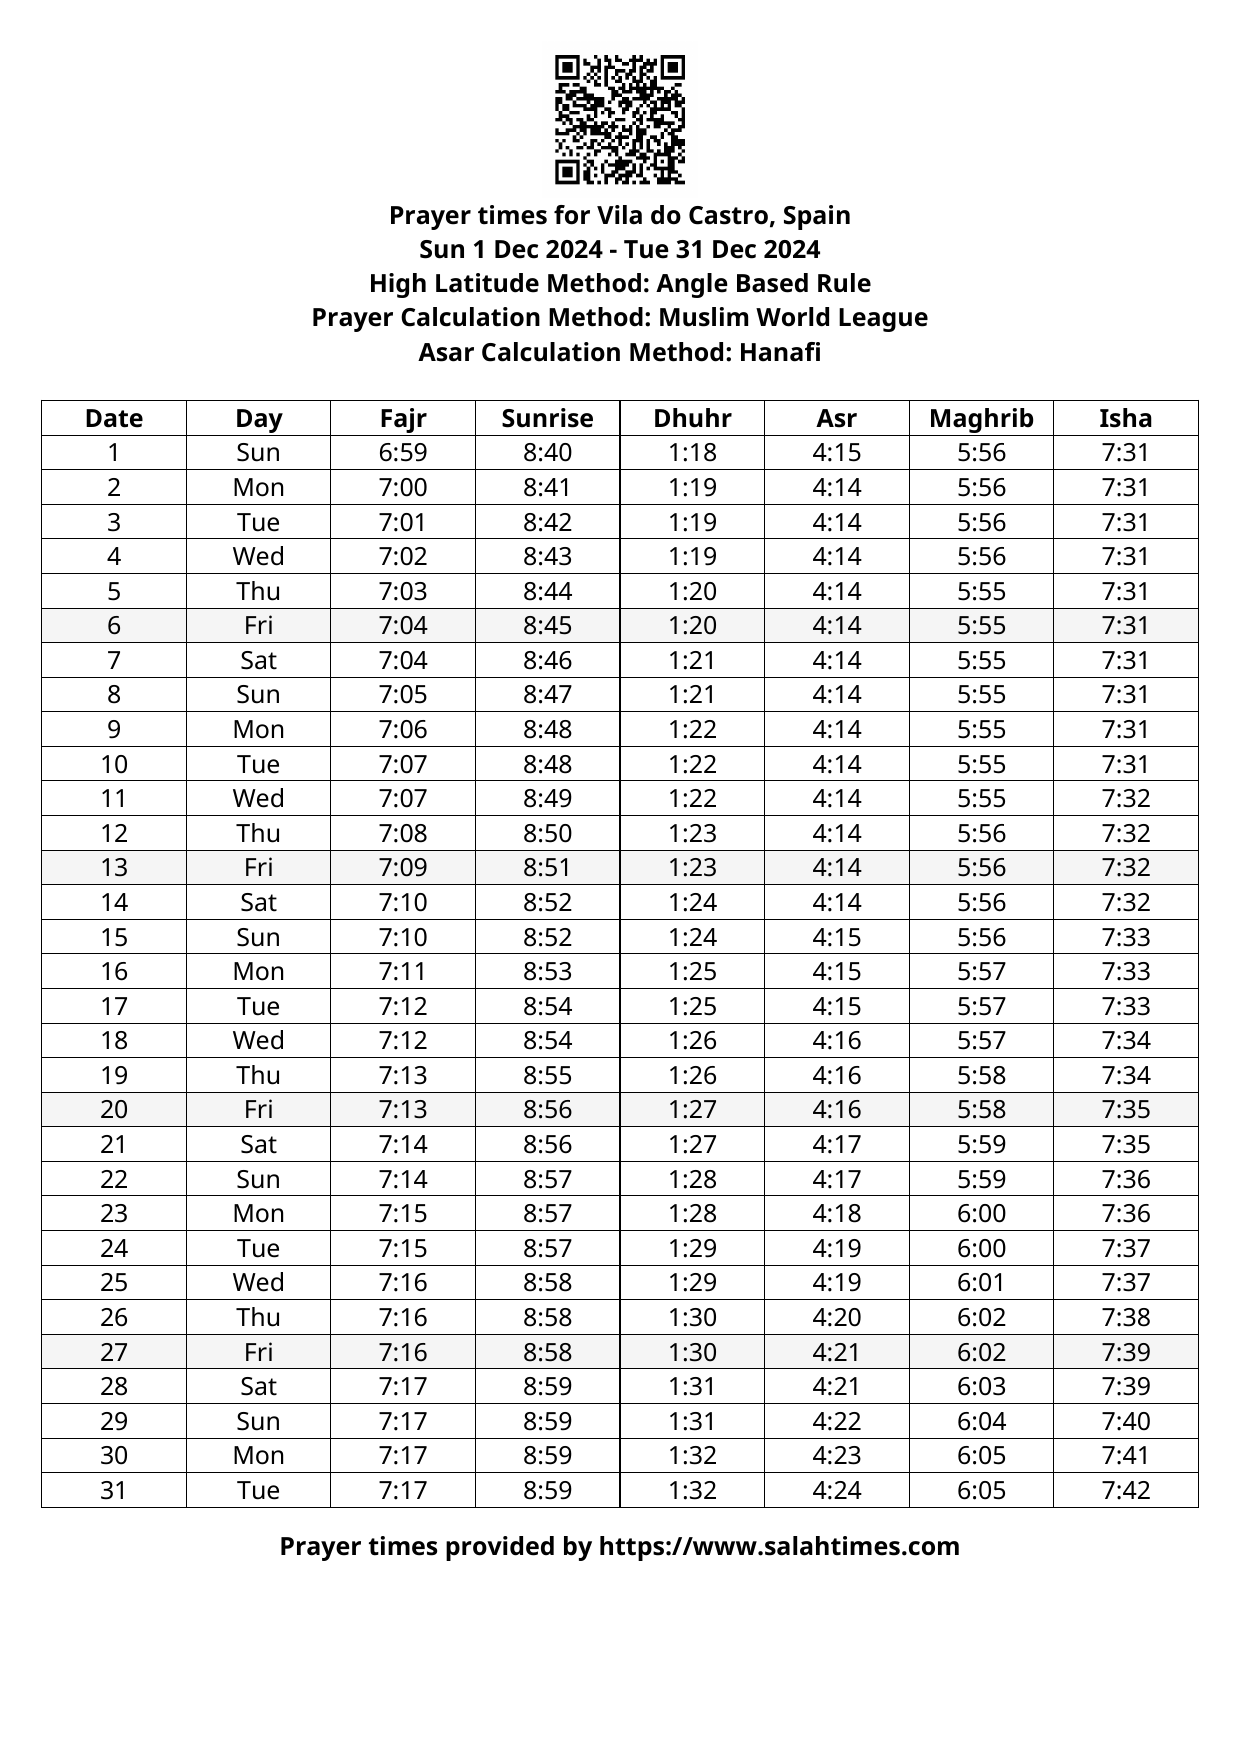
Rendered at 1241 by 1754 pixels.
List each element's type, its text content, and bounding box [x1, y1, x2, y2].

table_cell 7:37 [1054, 1266, 1198, 1299]
table_cell 6:59 [331, 436, 475, 469]
table_cell 1:26 [621, 1058, 764, 1092]
table_cell 7:15 [331, 1196, 475, 1230]
table_cell 24 [42, 1231, 186, 1264]
table_cell 1:28 [621, 1196, 764, 1230]
table_cell 7:31 [1054, 609, 1198, 642]
table_cell Wed [187, 539, 330, 573]
table_cell 7:42 [1054, 1473, 1198, 1507]
table_header Date [42, 401, 186, 434]
table_cell 7:35 [1054, 1093, 1198, 1126]
table_cell 8:57 [476, 1231, 619, 1264]
table_cell 1:20 [621, 574, 764, 607]
table_cell 6:01 [910, 1266, 1053, 1299]
table_cell 8:54 [476, 989, 619, 1022]
table_cell 4:14 [765, 678, 909, 711]
table_cell Wed [187, 1024, 330, 1057]
table_cell 4:15 [765, 989, 909, 1022]
table_cell 31 [42, 1473, 186, 1507]
table_cell Tue [187, 1473, 330, 1507]
table_cell 19 [42, 1058, 186, 1092]
table_cell 4:16 [765, 1058, 909, 1092]
table_header Isha [1054, 401, 1198, 434]
table_cell 5:56 [910, 885, 1053, 919]
table_cell 1:22 [621, 712, 764, 746]
table_cell Tue [187, 505, 330, 538]
table_cell 4:22 [765, 1404, 909, 1437]
table_cell 7:31 [1054, 712, 1198, 746]
table_cell 1:31 [621, 1369, 764, 1403]
table_cell Fri [187, 851, 330, 884]
table_cell Fri [187, 609, 330, 642]
table_cell 13 [42, 851, 186, 884]
table_cell 7:16 [331, 1300, 475, 1334]
table_cell 4:15 [765, 436, 909, 469]
table_cell 8:57 [476, 1196, 619, 1230]
table_cell 7:09 [331, 851, 475, 884]
table_cell 1:25 [621, 989, 764, 1022]
table_cell 7:31 [1054, 539, 1198, 573]
table_cell 8 [42, 678, 186, 711]
table_cell Sat [187, 1369, 330, 1403]
table_cell 7:00 [331, 470, 475, 504]
table_cell 8:52 [476, 885, 619, 919]
table_cell 8:58 [476, 1335, 619, 1368]
table_cell 4:14 [765, 885, 909, 919]
table_cell 4:24 [765, 1473, 909, 1507]
table_cell 1:27 [621, 1093, 764, 1126]
table_cell 20 [42, 1093, 186, 1126]
table_cell 7:32 [1054, 816, 1198, 849]
table_cell 7:12 [331, 1024, 475, 1057]
table_cell 4:15 [765, 920, 909, 953]
table_cell Wed [187, 1266, 330, 1299]
table_cell 4:17 [765, 1127, 909, 1161]
table_cell 7:31 [1054, 678, 1198, 711]
table_header Asr [765, 401, 909, 434]
table_cell 1:19 [621, 505, 764, 538]
table_cell 16 [42, 954, 186, 988]
table_cell 7:40 [1054, 1404, 1198, 1437]
table_cell 26 [42, 1300, 186, 1334]
table_cell 4:16 [765, 1024, 909, 1057]
table_cell 7:32 [1054, 885, 1198, 919]
table_cell 4:14 [765, 747, 909, 780]
table_cell 7:31 [1054, 574, 1198, 607]
table_cell 1:23 [621, 851, 764, 884]
table_cell 8:40 [476, 436, 619, 469]
table_cell Wed [187, 781, 330, 815]
table_cell 1:19 [621, 539, 764, 573]
table_cell Sat [187, 1127, 330, 1161]
table_cell Tue [187, 989, 330, 1022]
table_cell 8:42 [476, 505, 619, 538]
table_cell 8:59 [476, 1473, 619, 1507]
table_cell Mon [187, 954, 330, 988]
table_cell 4:16 [765, 1093, 909, 1126]
table_cell 1:22 [621, 747, 764, 780]
table_cell 7:33 [1054, 989, 1198, 1022]
table_cell 7:39 [1054, 1369, 1198, 1403]
table_cell 7:10 [331, 920, 475, 953]
table_cell 6:02 [910, 1300, 1053, 1334]
table_header Day [187, 401, 330, 434]
table_cell 4:14 [765, 505, 909, 538]
table_cell 5:55 [910, 747, 1053, 780]
table_cell 4:18 [765, 1196, 909, 1230]
table_cell 4:14 [765, 609, 909, 642]
table_cell 8:59 [476, 1369, 619, 1403]
table_cell 4:21 [765, 1369, 909, 1403]
table_cell 5:59 [910, 1162, 1053, 1195]
table_cell 5:56 [910, 816, 1053, 849]
table_cell Thu [187, 1300, 330, 1334]
table_cell 5:57 [910, 1024, 1053, 1057]
table_cell 1:24 [621, 885, 764, 919]
table_cell 17 [42, 989, 186, 1022]
text High Latitude Method: Angle Based Rule [42, 266, 1198, 300]
table_cell 7:17 [331, 1404, 475, 1437]
table_cell 6:00 [910, 1196, 1053, 1230]
table_cell 7:08 [331, 816, 475, 849]
table_cell 5:55 [910, 712, 1053, 746]
table_cell 7:17 [331, 1369, 475, 1403]
table_cell 4:14 [765, 816, 909, 849]
table_cell 7:32 [1054, 781, 1198, 815]
table_cell 6:02 [910, 1335, 1053, 1368]
table_cell 6:05 [910, 1439, 1053, 1472]
table_cell 5:57 [910, 954, 1053, 988]
table_cell 8:44 [476, 574, 619, 607]
table_cell 27 [42, 1335, 186, 1368]
table_cell 7:33 [1054, 954, 1198, 988]
table_cell Mon [187, 712, 330, 746]
table_cell 8:59 [476, 1404, 619, 1437]
table_cell 5:58 [910, 1093, 1053, 1126]
text Prayer times provided by https://www.salahtimes.com [42, 1528, 1198, 1563]
table_cell 1:32 [621, 1439, 764, 1472]
table_cell Sat [187, 885, 330, 919]
table_cell 1:22 [621, 781, 764, 815]
table_cell 7:04 [331, 609, 475, 642]
table_cell 8:56 [476, 1093, 619, 1126]
table_cell 8:50 [476, 816, 619, 849]
table_cell 7:33 [1054, 920, 1198, 953]
table_cell 8:55 [476, 1058, 619, 1092]
text Prayer times for Vila do Castro, Spain [42, 198, 1198, 232]
table_cell 1:28 [621, 1162, 764, 1195]
table_cell 7:16 [331, 1266, 475, 1299]
table_cell 4:14 [765, 539, 909, 573]
table_cell 3 [42, 505, 186, 538]
table_cell Sun [187, 436, 330, 469]
table_cell 4:14 [765, 470, 909, 504]
table_cell 5:58 [910, 1058, 1053, 1092]
table_cell 5:59 [910, 1127, 1053, 1161]
table_cell 15 [42, 920, 186, 953]
table_cell 4:21 [765, 1335, 909, 1368]
table_cell 7:36 [1054, 1196, 1198, 1230]
table_cell 9 [42, 712, 186, 746]
table_cell 7:31 [1054, 436, 1198, 469]
table_cell 7:02 [331, 539, 475, 573]
table_cell 5:55 [910, 609, 1053, 642]
table_cell 8:48 [476, 747, 619, 780]
table_cell 7:06 [331, 712, 475, 746]
table_cell 4:19 [765, 1266, 909, 1299]
table_cell 7:01 [331, 505, 475, 538]
table_cell 1:24 [621, 920, 764, 953]
text Asar Calculation Method: Hanafi [42, 334, 1198, 368]
table_header Sunrise [476, 401, 619, 434]
table_cell 4:14 [765, 643, 909, 677]
table_cell 8:56 [476, 1127, 619, 1161]
picture [542, 41, 699, 198]
table_cell 4 [42, 539, 186, 573]
table_cell 8:49 [476, 781, 619, 815]
table_cell 5:56 [910, 505, 1053, 538]
table_cell 7:10 [331, 885, 475, 919]
table_cell 7:11 [331, 954, 475, 988]
table_cell 7 [42, 643, 186, 677]
table_cell Tue [187, 1231, 330, 1264]
table_cell 10 [42, 747, 186, 780]
table_cell 7:31 [1054, 747, 1198, 780]
table_cell 11 [42, 781, 186, 815]
table_cell 1:20 [621, 609, 764, 642]
table_cell 7:39 [1054, 1335, 1198, 1368]
table_cell 6:03 [910, 1369, 1053, 1403]
table_cell 7:04 [331, 643, 475, 677]
table_cell 7:03 [331, 574, 475, 607]
table_cell 1:19 [621, 470, 764, 504]
table_cell 7:17 [331, 1439, 475, 1472]
table_cell Sun [187, 1404, 330, 1437]
table_cell 4:19 [765, 1231, 909, 1264]
table_cell 1:29 [621, 1266, 764, 1299]
table_cell 1:26 [621, 1024, 764, 1057]
table_cell 6 [42, 609, 186, 642]
table_header Fajr [331, 401, 475, 434]
table_cell 7:14 [331, 1162, 475, 1195]
table_cell 8:47 [476, 678, 619, 711]
table_header Maghrib [910, 401, 1053, 434]
table_cell 6:04 [910, 1404, 1053, 1437]
table_cell 5:57 [910, 989, 1053, 1022]
table_cell 7:07 [331, 747, 475, 780]
table_cell 1 [42, 436, 186, 469]
table_cell 8:54 [476, 1024, 619, 1057]
table_cell 4:14 [765, 851, 909, 884]
table_cell 5:56 [910, 539, 1053, 573]
table_cell 1:31 [621, 1404, 764, 1437]
table_cell 7:32 [1054, 851, 1198, 884]
table_cell Mon [187, 1196, 330, 1230]
table_cell 4:17 [765, 1162, 909, 1195]
table_cell 8:52 [476, 920, 619, 953]
table_cell Sun [187, 678, 330, 711]
table_cell Tue [187, 747, 330, 780]
table_cell 21 [42, 1127, 186, 1161]
table_cell 8:43 [476, 539, 619, 573]
table_cell 6:05 [910, 1473, 1053, 1507]
text Sun 1 Dec 2024 - Tue 31 Dec 2024 [42, 232, 1198, 266]
table_cell 5 [42, 574, 186, 607]
table_cell 1:18 [621, 436, 764, 469]
table_cell 12 [42, 816, 186, 849]
table_cell 7:31 [1054, 505, 1198, 538]
table_cell 7:38 [1054, 1300, 1198, 1334]
table_cell 28 [42, 1369, 186, 1403]
table_cell Sun [187, 1162, 330, 1195]
table_cell 1:30 [621, 1300, 764, 1334]
table_cell 5:56 [910, 436, 1053, 469]
table_cell 4:23 [765, 1439, 909, 1472]
table_cell Thu [187, 1058, 330, 1092]
table_cell 1:29 [621, 1231, 764, 1264]
table_cell 7:34 [1054, 1058, 1198, 1092]
table_cell 7:31 [1054, 643, 1198, 677]
table_cell 1:21 [621, 643, 764, 677]
table_cell Thu [187, 574, 330, 607]
table_cell 23 [42, 1196, 186, 1230]
table_cell Fri [187, 1335, 330, 1368]
table_cell 8:48 [476, 712, 619, 746]
table_cell 1:27 [621, 1127, 764, 1161]
table_cell 5:55 [910, 574, 1053, 607]
text Prayer Calculation Method: Muslim World League [42, 300, 1198, 334]
table_cell 8:58 [476, 1300, 619, 1334]
table_cell 7:36 [1054, 1162, 1198, 1195]
table_cell 18 [42, 1024, 186, 1057]
table_cell 4:14 [765, 712, 909, 746]
table_cell 7:13 [331, 1058, 475, 1092]
table_cell 1:23 [621, 816, 764, 849]
table_cell Mon [187, 470, 330, 504]
table_cell 7:16 [331, 1335, 475, 1368]
table_cell 29 [42, 1404, 186, 1437]
table_cell 8:41 [476, 470, 619, 504]
table_cell 7:07 [331, 781, 475, 815]
table_cell 1:32 [621, 1473, 764, 1507]
table_cell 5:55 [910, 781, 1053, 815]
table_cell 5:56 [910, 920, 1053, 953]
table_cell 4:15 [765, 954, 909, 988]
table_cell 8:46 [476, 643, 619, 677]
table_cell Mon [187, 1439, 330, 1472]
table_cell 7:37 [1054, 1231, 1198, 1264]
table_cell 22 [42, 1162, 186, 1195]
table_cell Fri [187, 1093, 330, 1126]
table_cell 1:21 [621, 678, 764, 711]
table_cell Sat [187, 643, 330, 677]
table_header Dhuhr [621, 401, 764, 434]
table_cell 25 [42, 1266, 186, 1299]
table_cell 1:30 [621, 1335, 764, 1368]
table_cell 8:53 [476, 954, 619, 988]
table_cell 7:13 [331, 1093, 475, 1126]
table_cell Thu [187, 816, 330, 849]
table_cell 8:58 [476, 1266, 619, 1299]
table_cell Sun [187, 920, 330, 953]
table_cell 7:14 [331, 1127, 475, 1161]
table_cell 5:55 [910, 678, 1053, 711]
table_cell 7:05 [331, 678, 475, 711]
table_cell 8:51 [476, 851, 619, 884]
table_cell 7:12 [331, 989, 475, 1022]
table_cell 5:56 [910, 470, 1053, 504]
table_cell 6:00 [910, 1231, 1053, 1264]
table_cell 8:57 [476, 1162, 619, 1195]
table_cell 7:17 [331, 1473, 475, 1507]
table_cell 4:20 [765, 1300, 909, 1334]
table_cell 1:25 [621, 954, 764, 988]
table_cell 7:41 [1054, 1439, 1198, 1472]
table_cell 14 [42, 885, 186, 919]
table_cell 7:15 [331, 1231, 475, 1264]
table_cell 30 [42, 1439, 186, 1472]
table_cell 8:45 [476, 609, 619, 642]
table_cell 4:14 [765, 574, 909, 607]
table_cell 5:56 [910, 851, 1053, 884]
table_cell 4:14 [765, 781, 909, 815]
table_cell 7:34 [1054, 1024, 1198, 1057]
table_cell 7:35 [1054, 1127, 1198, 1161]
table_cell 8:59 [476, 1439, 619, 1472]
table_cell 7:31 [1054, 470, 1198, 504]
table_cell 2 [42, 470, 186, 504]
table_cell 5:55 [910, 643, 1053, 677]
